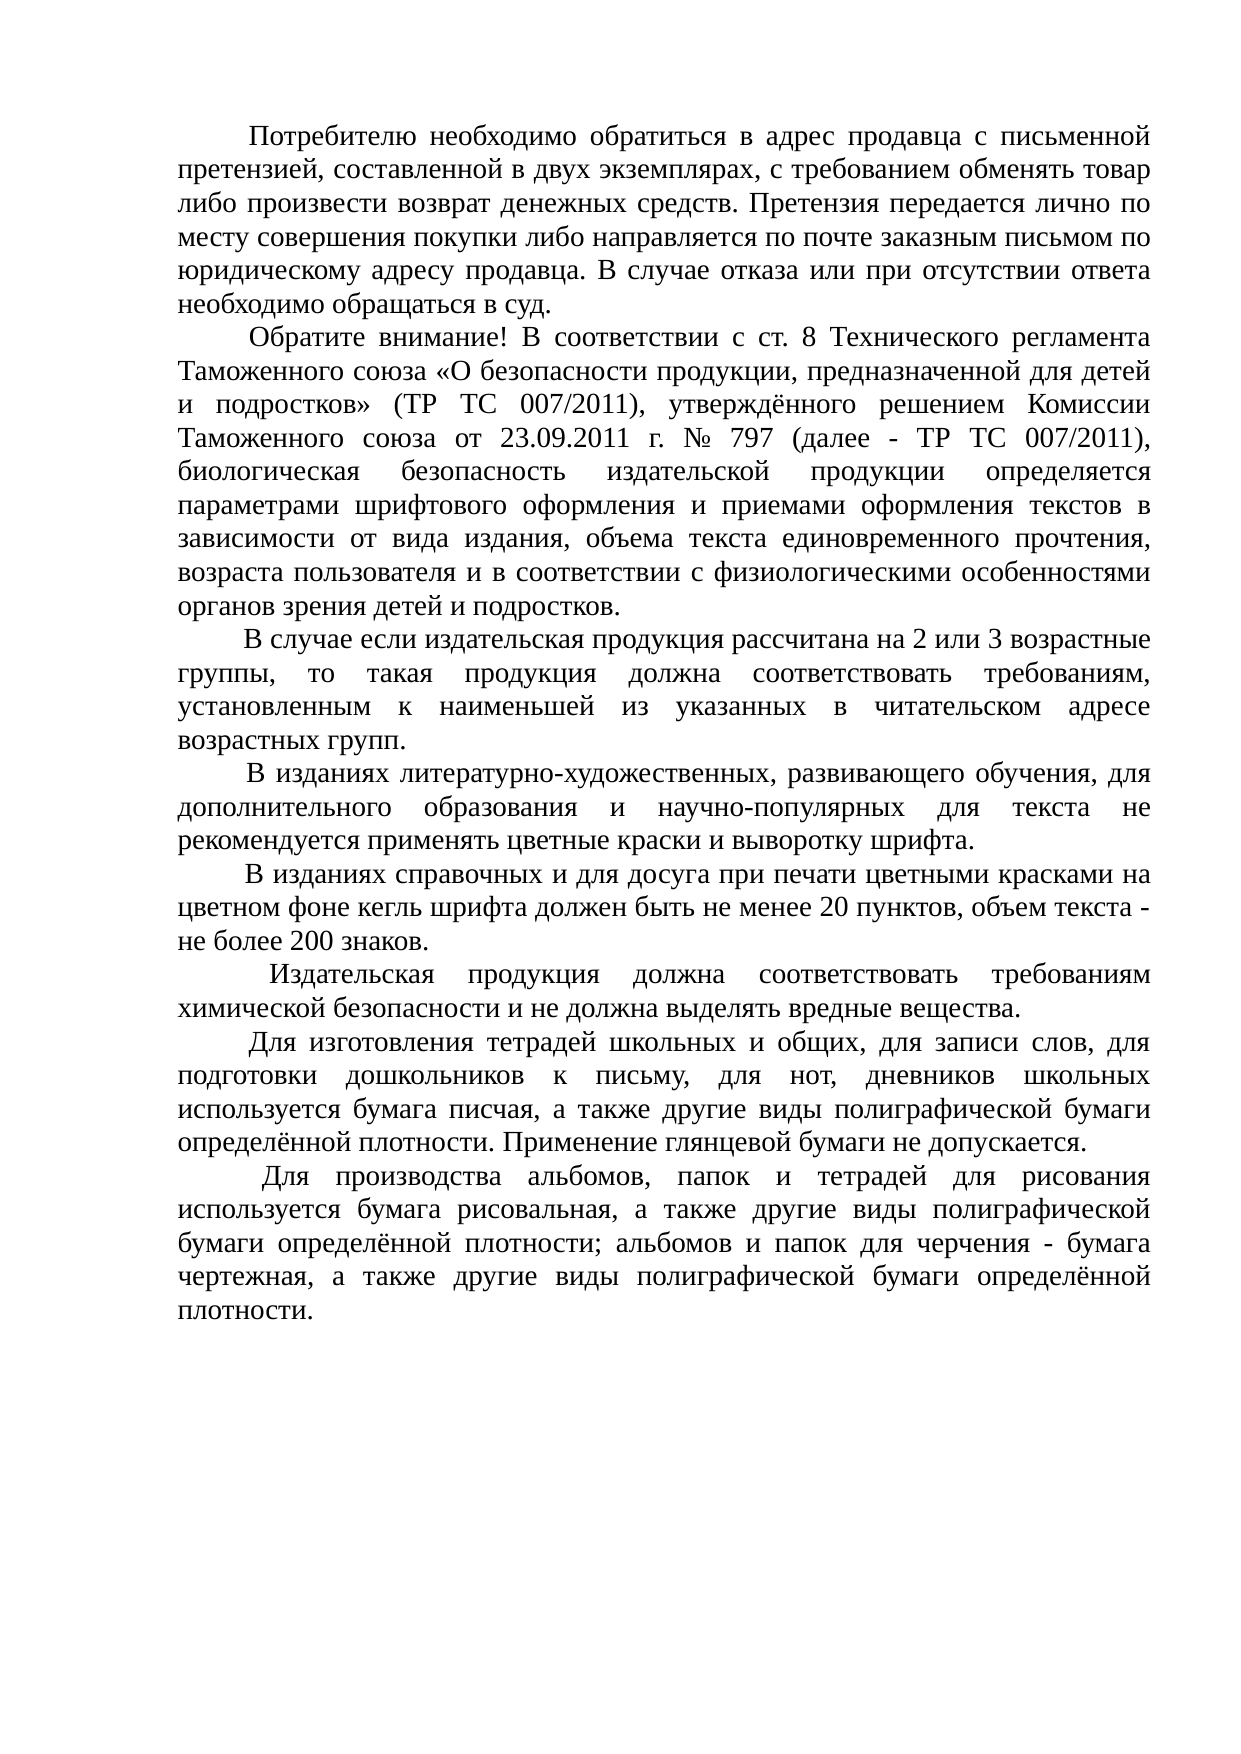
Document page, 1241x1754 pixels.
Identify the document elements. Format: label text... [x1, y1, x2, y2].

text Для производства альбомов, папок и тетрадей для рисования используется бумага рисовальная, а также другие виды полиграфической бумаги определённой плотности; альбомов и папок для черчения - бумага чертежная, а также другие виды полиграфической бумаги определённой плотности. [177, 1158, 1152, 1326]
text Потребителю необходимо обратиться в адрес продавца с письменной претензией, составленной в двух экземплярах, с требованием обменять товар либо произвести возврат денежных средств. Претензия передается лично по месту совершения покупки либо направляется по почте заказным письмом по юридическому адресу продавца. В случае отказа или при отсутствии ответа необходимо обращаться в суд. [177, 118, 1152, 319]
text В изданиях справочных и для досуга при печати цветными красками на цветном фоне кегль шрифта должен быть не менее 20 пунктов, объем текста - не более 200 знаков. [177, 856, 1152, 957]
text В изданиях литературно-художественных, развивающего обучения, для дополнительного образования и научно-популярных для текста не рекомендуется применять цветные краски и выворотку шрифта. [177, 755, 1152, 856]
text Издательская продукция должна соответствовать требованиям химической безопасности и не должна выделять вредные вещества. [177, 957, 1152, 1024]
text Для изготовления тетрадей школьных и общих, для записи слов, для подготовки дошкольников к письму, для нот, дневников школьных используется бумага писчая, а также другие виды полиграфической бумаги определённой плотности. Применение глянцевой бумаги не допускается. [177, 1024, 1152, 1158]
text В случае если издательская продукция рассчитана на 2 или 3 возрастные группы, то такая продукция должна соответствовать требованиям, установленным к наименьшей из указанных в читательском адресе возрастных групп. [177, 621, 1152, 755]
text Обратите внимание! В соответствии с ст. 8 Технического регламента Таможенного союза «О безопасности продукции, предназначенной для детей и подростков» (ТР ТС 007/2011), утверждённого решением Комиссии Таможенного союза от 23.09.2011 г. № 797 (далее - ТР ТС 007/2011), биологическая безопасность издательской продукции определяется параметрами шрифтового оформления и приемами оформления текстов в зависимости от вида издания, объема текста единовременного прочтения, возраста пользователя и в соответствии с физиологическими особенностями органов зрения детей и подростков. [177, 319, 1152, 621]
